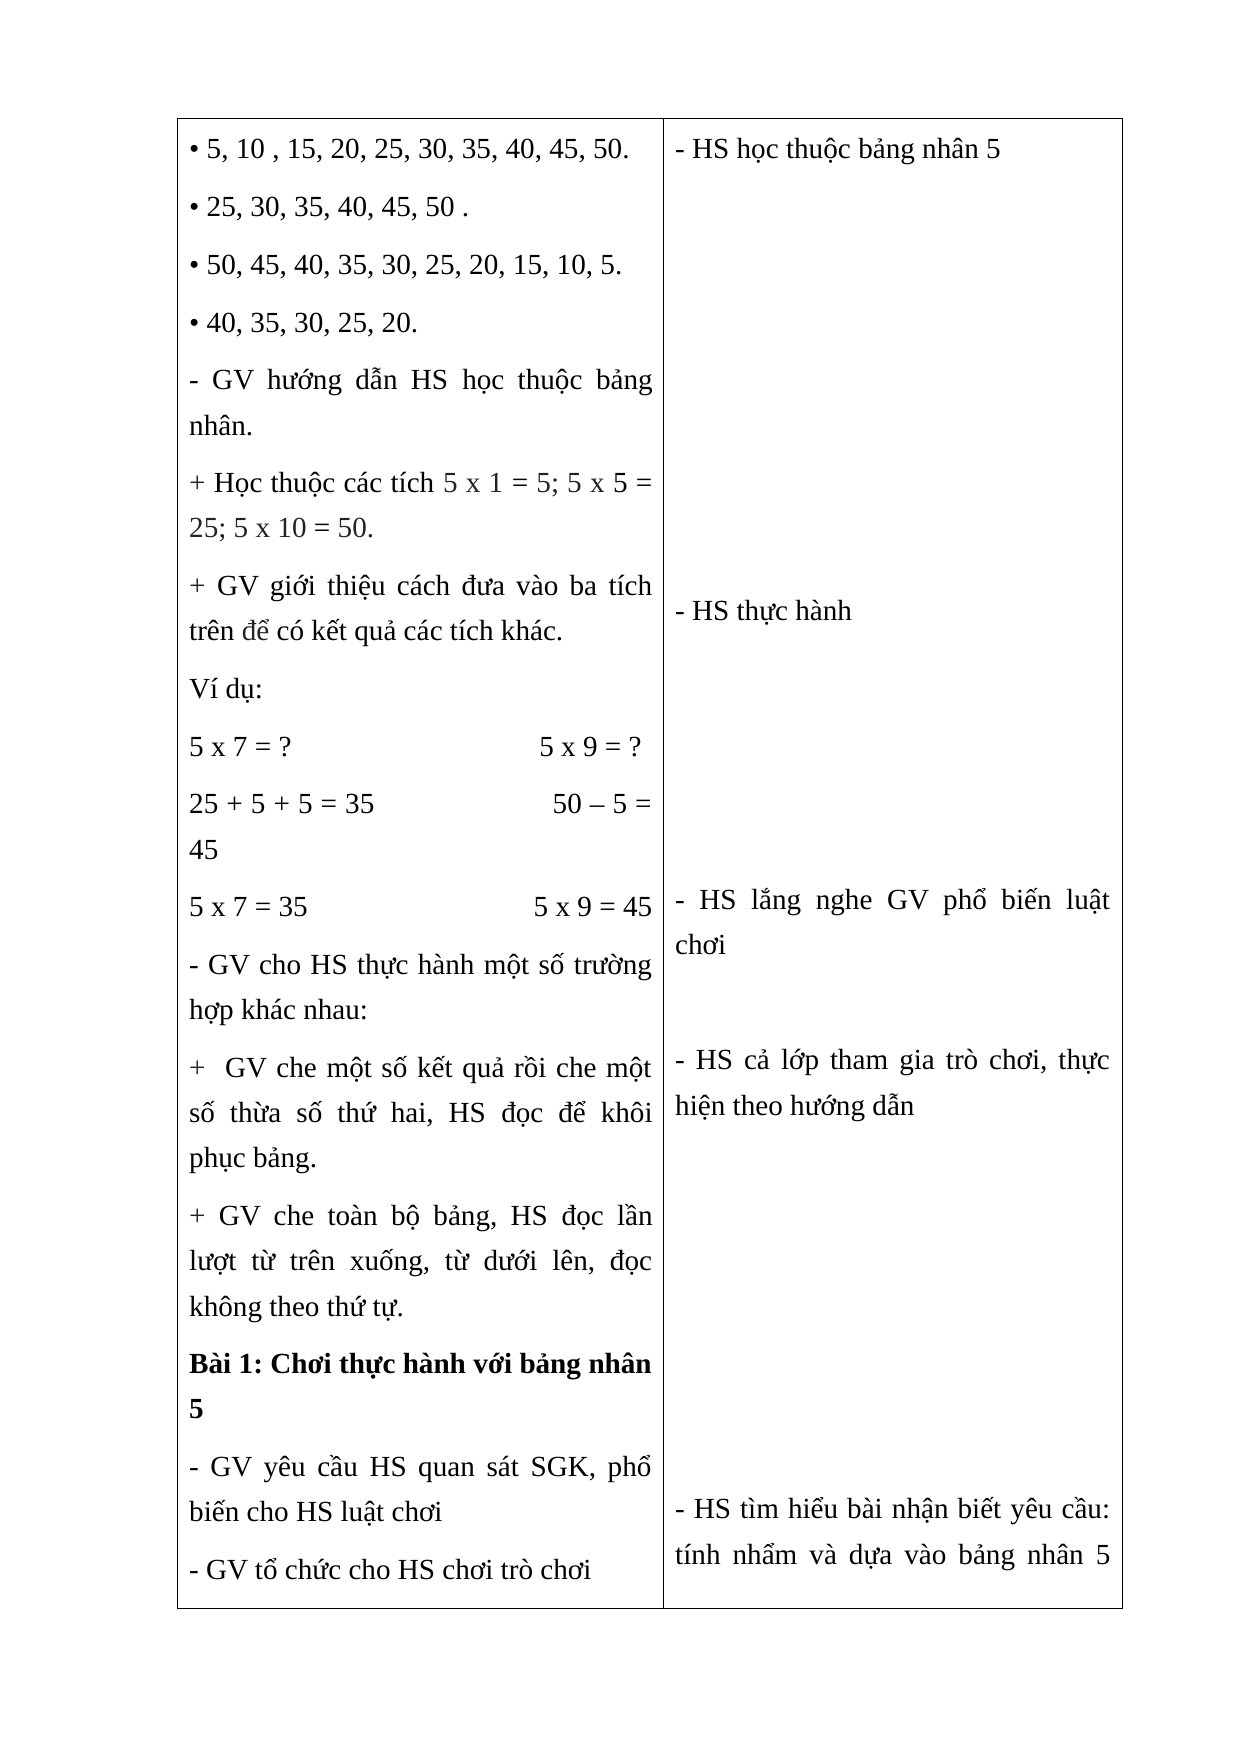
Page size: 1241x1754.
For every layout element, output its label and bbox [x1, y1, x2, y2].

table_cell [664, 119, 1122, 1607]
table_cell [178, 119, 663, 1607]
